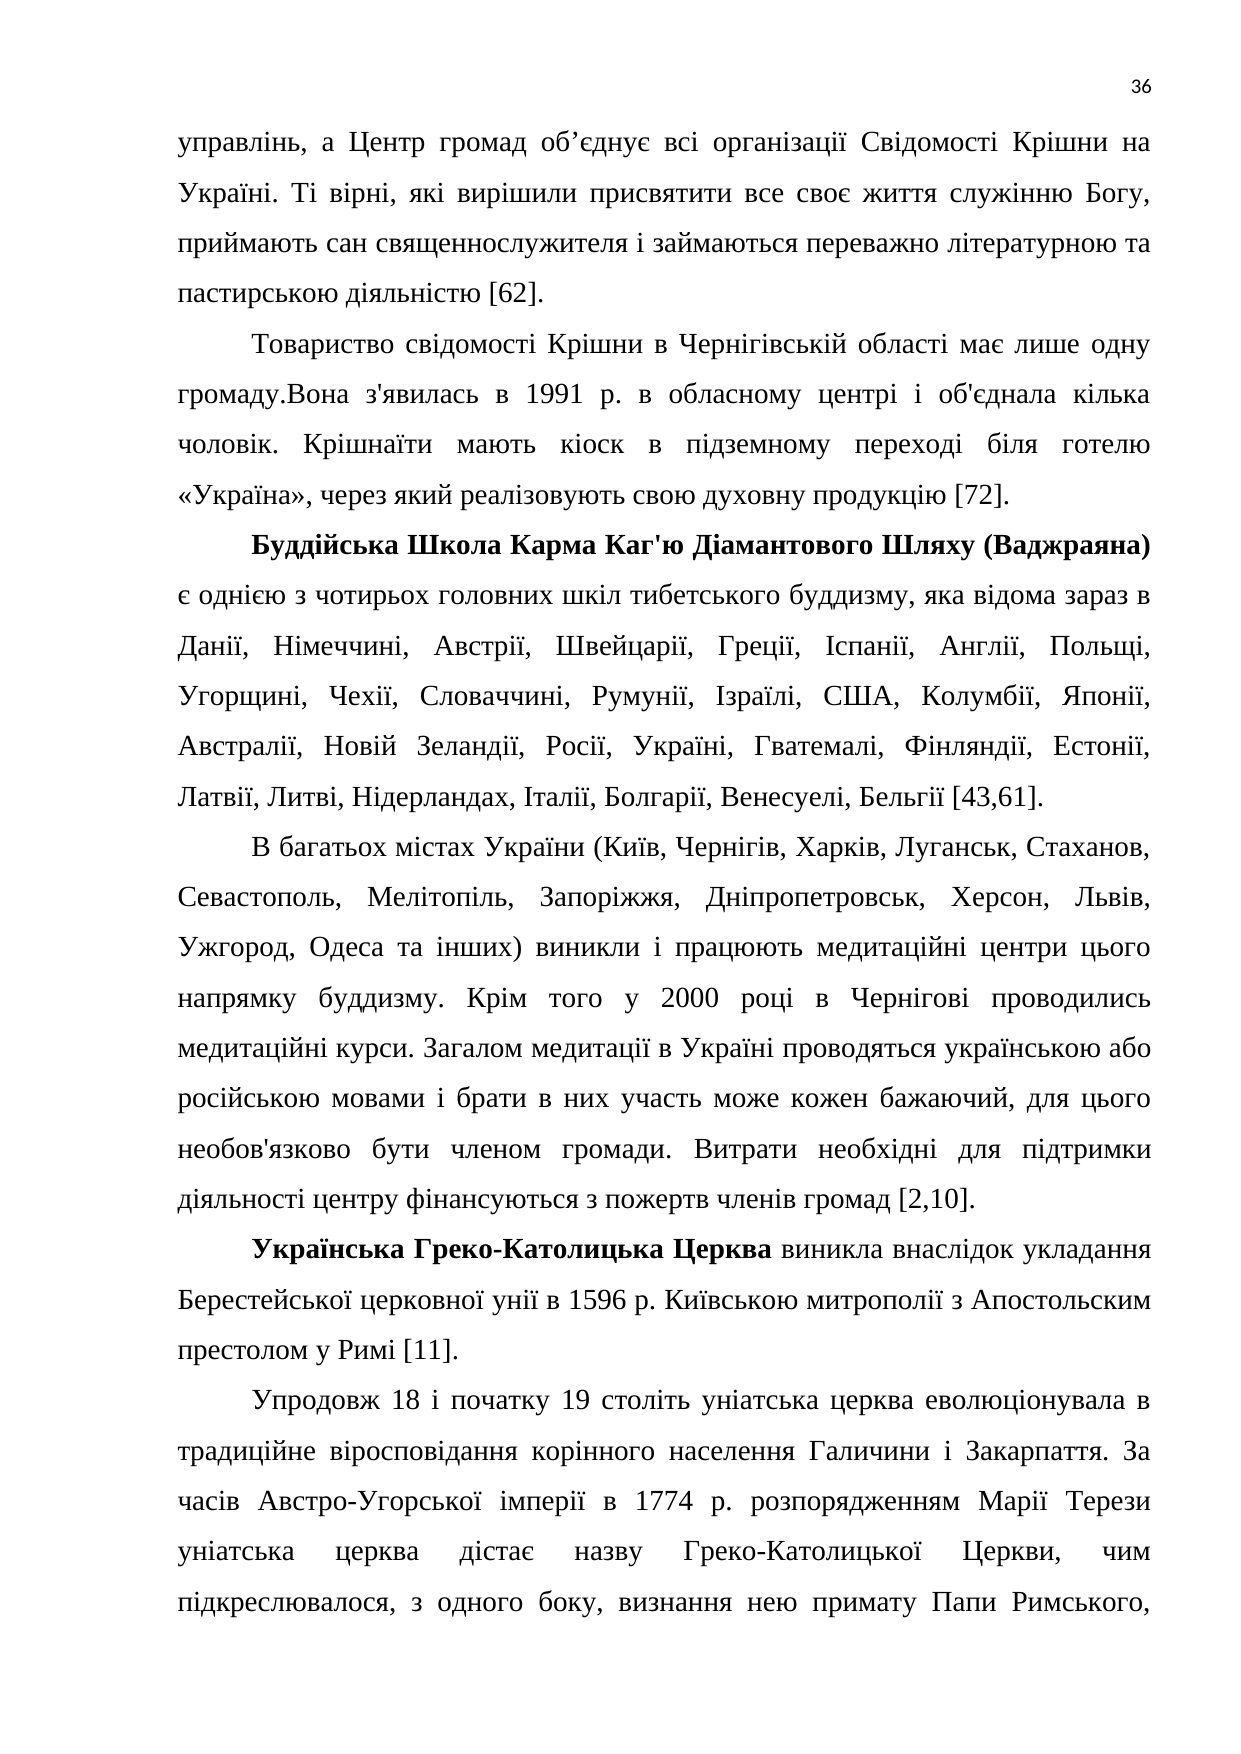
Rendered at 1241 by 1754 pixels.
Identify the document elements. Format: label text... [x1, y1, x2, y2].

text Товариство свідомості Крішни в Чернігівській області має лише одну громаду.Вона з'явилась в 1991 р. в обласному центрі і об'єднала кілька чоловік. Крішнаїти мають кіоск в підземному переході біля готелю «Україна», через який реалізовують свою духовну продукцію [72]. [177, 326, 1152, 510]
text В багатьох містах України (Київ, Чернігів, Харків, Луганськ, Стаханов, Севастополь, Мелітопіль, Запоріжжя, Дніпропетровськ, Херсон, Львів, Ужгород, Одеса та інших) виникли і працюють медитаційні центри цього напрямку буддизму. Крім того у 2000 році в Чернігові проводились медитаційні курси. Загалом медитації в Україні проводяться українською або російською мовами і брати в них участь може кожен бажаючий, для цього необов'язково бути членом громади. Витрати необхідні для підтримки діяльності центру фінансуються з пожертв членів громад [2,10]. [177, 829, 1152, 1215]
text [177, 124, 1152, 309]
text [177, 1382, 1152, 1617]
text Українська Греко-Католицька Церква виникла внаслідок укладання Берестейської церковної унії в 1596 р. Київською митрополії з Апостольским престолом у Римі [11]. [177, 1231, 1152, 1366]
text Буддійська Школа Карма Каг'ю Діамантового Шляху (Ваджраяна) є однією з чотирьох головних шкіл тибетського буддизму, яка відома зараз в Данії, Німеччині, Австрії, Швейцарії, Греції, Іспанії, Англії, Польщі, Угорщині, Чехії, Словаччині, Румунії, Ізраїлі, США, Колумбії, Японії, Австралії, Новій Зеландії, Росії, Україні, Гватемалі, Фінляндії, Естонії, Латвії, Литві, Нідерландах, Італії, Болгарії, Венесуелі, Бельгії [43,61]. [177, 527, 1152, 812]
